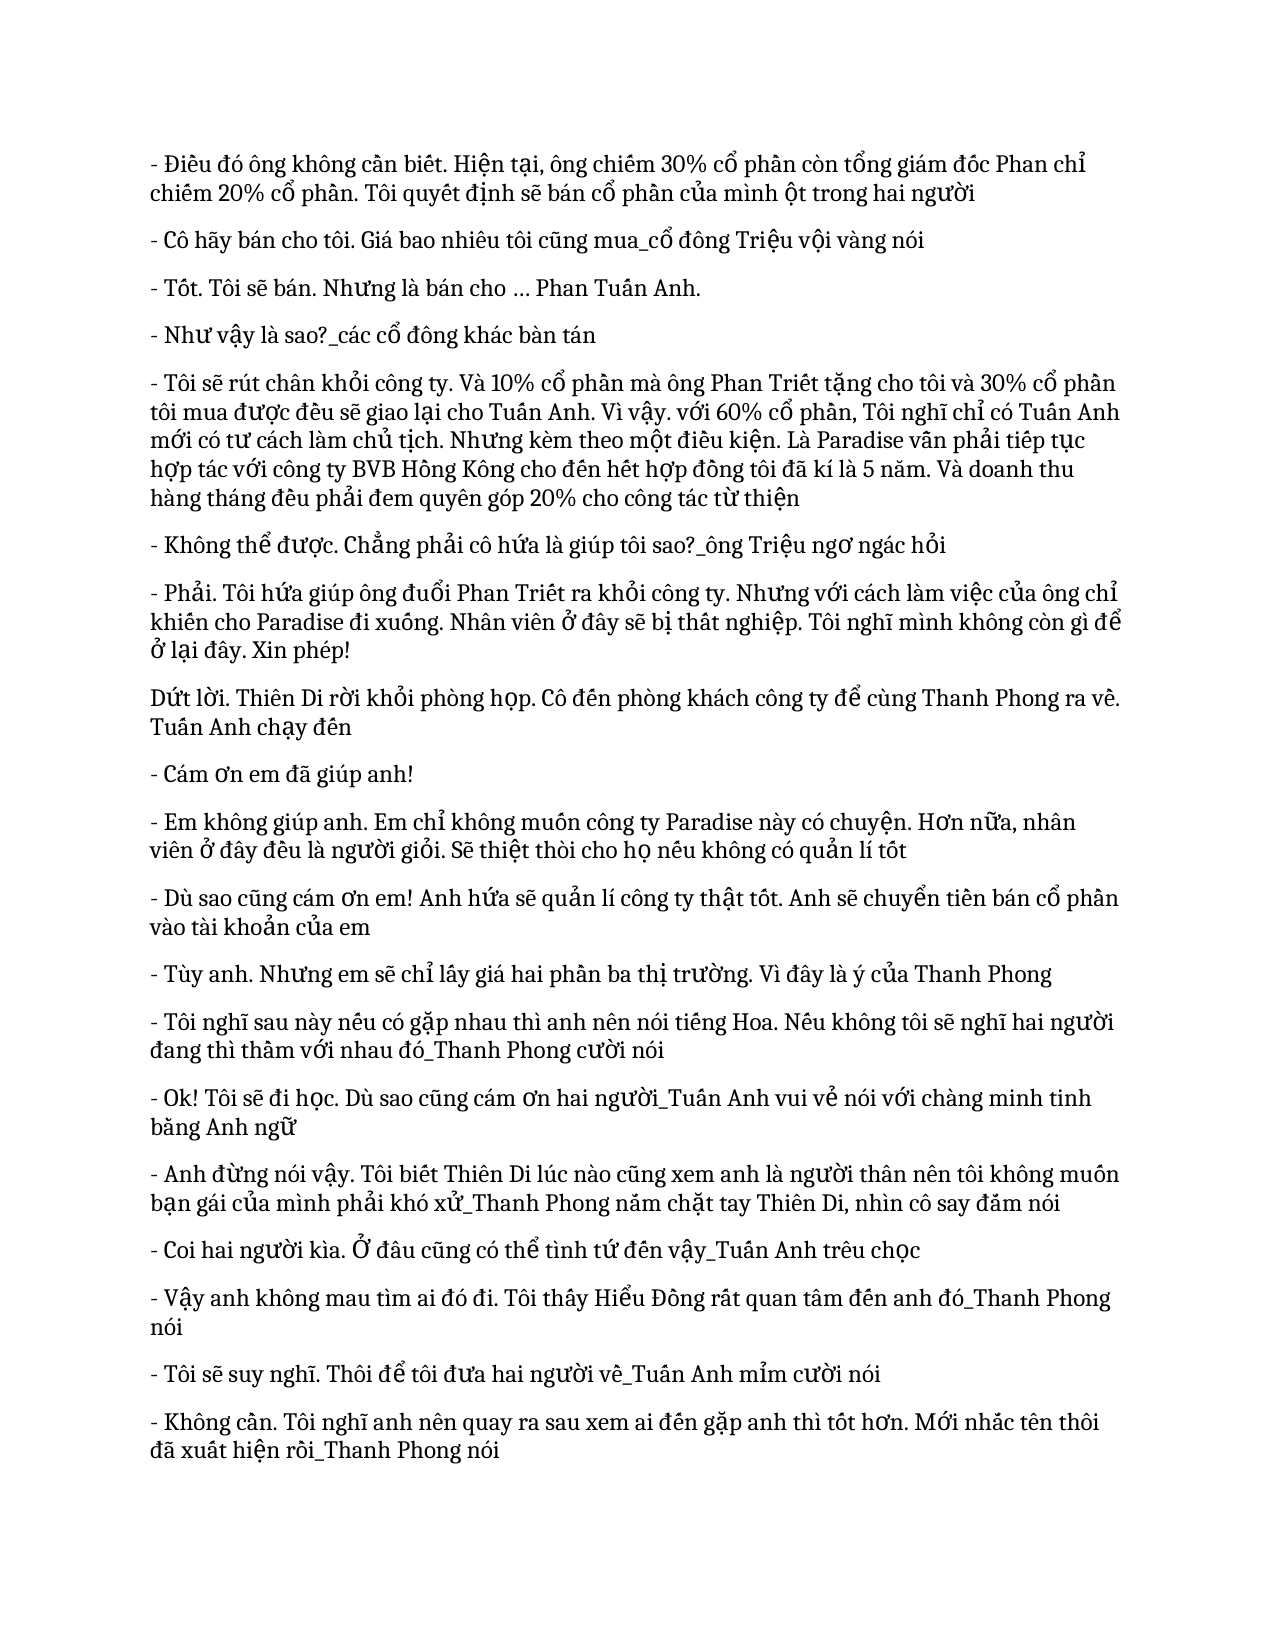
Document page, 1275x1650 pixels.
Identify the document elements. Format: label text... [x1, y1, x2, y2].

text - Tùy anh. Nhưng em sẽ chỉ lấy giá hai phần ba thị trường. Vì đây là ý của Thanh Phong [150, 960, 1125, 989]
text - Cô hãy bán cho tôi. Giá bao nhiêu tôi cũng mua_cổ đông Triệu vội vàng nói [150, 226, 1125, 255]
text - Ok! Tôi sẽ đi học. Dù sao cũng cám ơn hai người_Tuấn Anh vui vẻ nói với chàng minh tinh bằng Anh ngữ [150, 1084, 1125, 1141]
text - Dù sao cũng cám ơn em! Anh hứa sẽ quản lí công ty thật tốt. Anh sẽ chuyển tiền bán cổ phần vào tài khoản của em [150, 884, 1125, 941]
text - Anh đừng nói vậy. Tôi biết Thiên Di lúc nào cũng xem anh là người thân nên tôi không muốn bạn gái của mình phải khó xử_Thanh Phong nắm chặt tay Thiên Di, nhìn cô say đắm nói [150, 1160, 1125, 1217]
text Dứt lời. Thiên Di rời khỏi phòng họp. Cô đến phòng khách công ty để cùng Thanh Phong ra về. Tuấn Anh chạy đến [150, 684, 1125, 741]
text - Tôi sẽ suy nghĩ. Thôi để tôi đưa hai người về_Tuấn Anh mỉm cười nói [150, 1360, 1125, 1389]
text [150, 1407, 1125, 1465]
text - Tôi nghĩ sau này nếu có gặp nhau thì anh nên nói tiếng Hoa. Nếu không tôi sẽ nghĩ hai người đang thì thầm với nhau đó_Thanh Phong cười nói [150, 1007, 1125, 1065]
text - Em không giúp anh. Em chỉ không muốn công ty Paradise này có chuyện. Hơn nữa, nhân viên ở đây đều là người giỏi. Sẽ thiệt thòi cho họ nếu không có quản lí tốt [150, 807, 1125, 865]
text - Như vậy là sao?_các cổ đông khác bàn tán [150, 321, 1125, 350]
text - Điều đó ông không cần biết. Hiện tại, ông chiếm 30% cổ phần còn tổng giám đốc Phan chỉ chiếm 20% cổ phần. Tôi quyết định sẽ bán cổ phần của mình ột trong hai người [150, 150, 1125, 207]
text - Cám ơn em đã giúp anh! [150, 760, 1125, 789]
text - Không thể được. Chẳng phải cô hứa là giúp tôi sao?_ông Triệu ngơ ngác hỏi [150, 531, 1125, 560]
text - Tốt. Tôi sẽ bán. Nhưng là bán cho … Phan Tuấn Anh. [150, 274, 1125, 302]
text - Vậy anh không mau tìm ai đó đi. Tôi thấy Hiểu Đồng rất quan tâm đến anh đó_Thanh Phong nói [150, 1284, 1125, 1341]
text - Phải. Tôi hứa giúp ông đuổi Phan Triết ra khỏi công ty. Nhưng với cách làm việc của ông chỉ khiến cho Paradise đi xuống. Nhân viên ở đây sẽ bị thất nghiệp. Tôi nghĩ mình không còn gì để ở lại đây. Xin phép! [150, 579, 1125, 665]
text - Coi hai người kìa. Ở đâu cũng có thể tình tứ đến vậy_Tuấn Anh trêu chọc [150, 1236, 1125, 1265]
text - Tôi sẽ rút chân khỏi công ty. Và 10% cổ phần mà ông Phan Triết tặng cho tôi và 30% cổ phần tôi mua được đều sẽ giao lại cho Tuấn Anh. Vì vậy. với 60% cổ phần, Tôi nghĩ chỉ có Tuấn Anh mới có tư cách làm chủ tịch. Nhưng kèm theo một điều kiện. Là Paradise vẫn phải tiếp tục hợp tác với công ty BVB Hồng Kông cho đến hết hợp đồng tôi đã kí là 5 năm. Và doanh thu hàng tháng đều phải đem quyên góp 20% cho công tác từ thiện [150, 369, 1125, 512]
